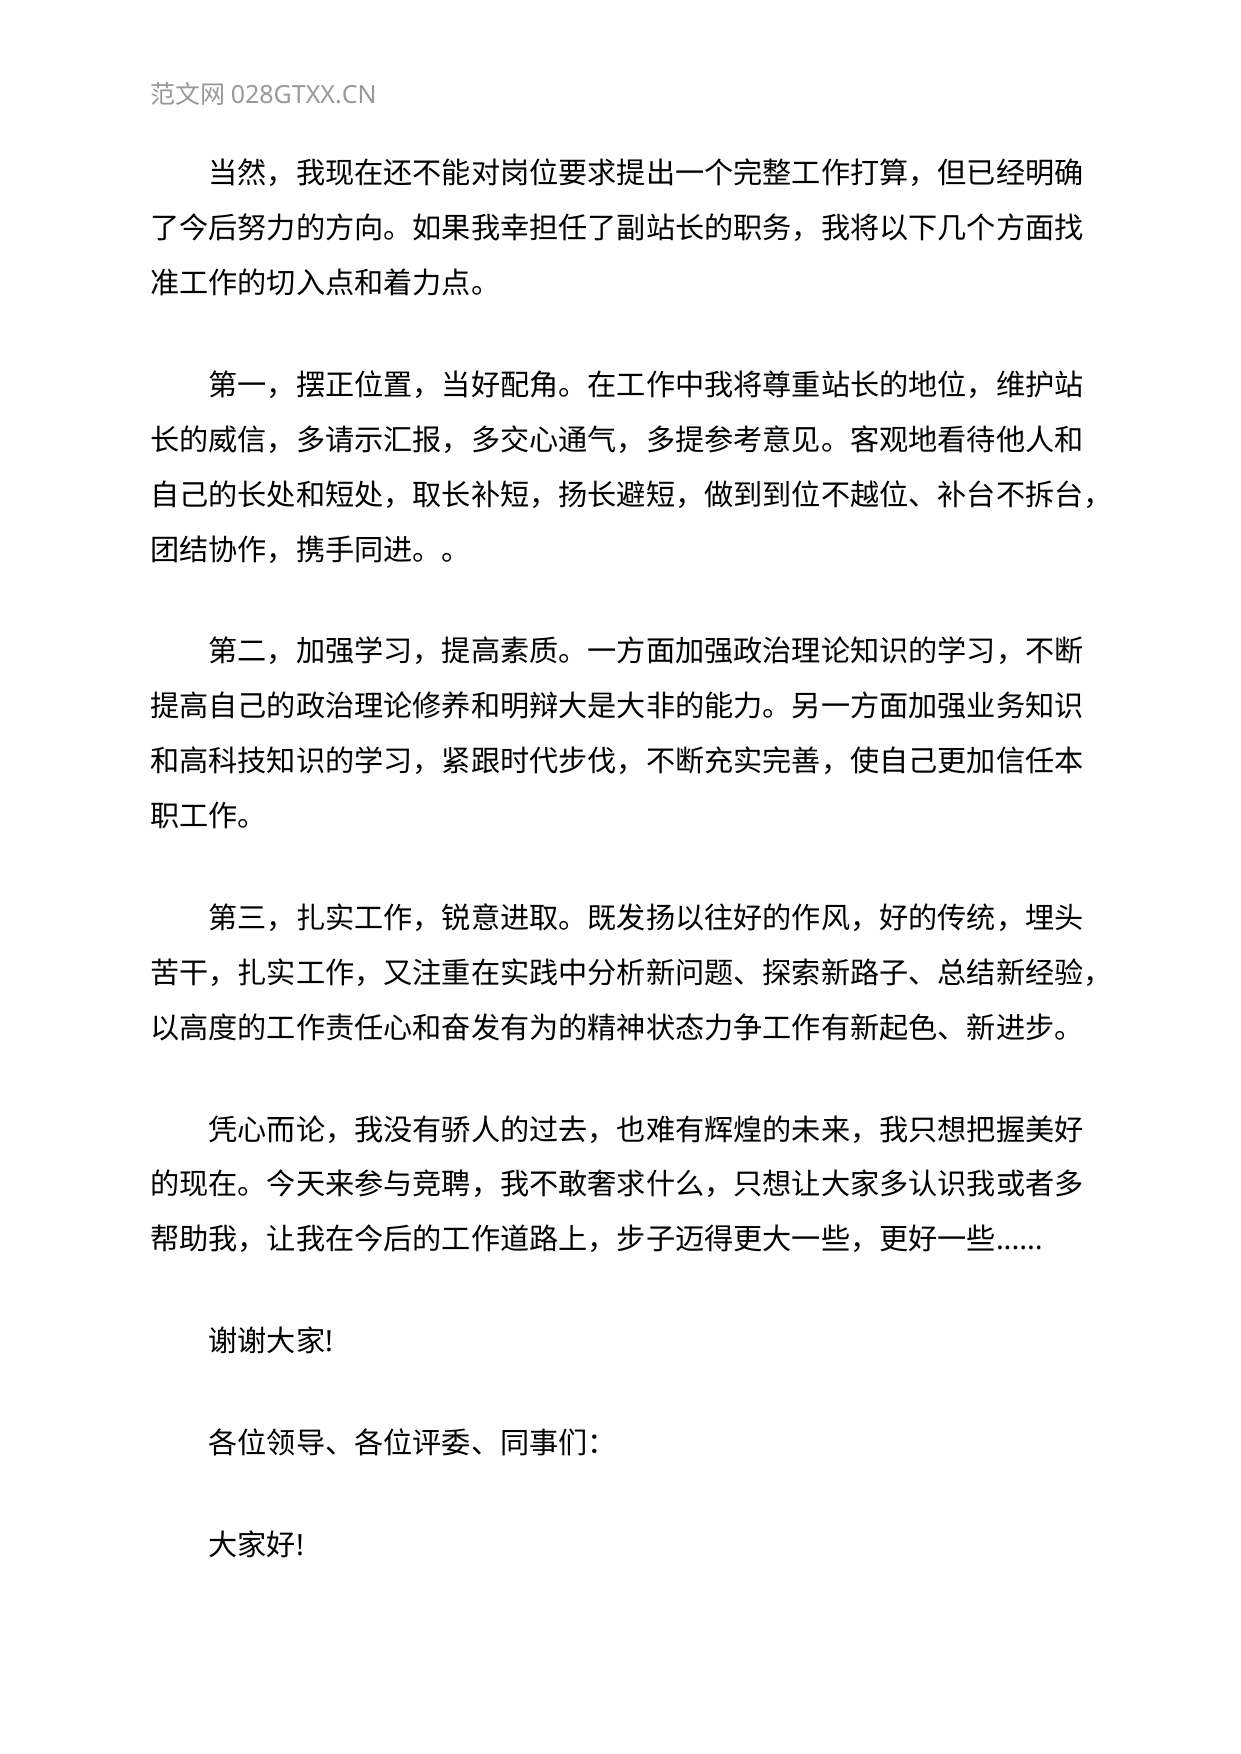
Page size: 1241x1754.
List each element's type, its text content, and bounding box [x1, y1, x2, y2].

text 第三，扎实工作，锐意进取。既发扬以往好的作风，好的传统，埋头苦干，扎实工作，又注重在实践中分析新问题、探索新路子、总结新经验，以高度的工作责任心和奋发有为的精神状态力争工作有新起色、新进步。 [150, 894, 1090, 1047]
text 谢谢大家! [150, 1318, 1090, 1360]
text 大家好! [150, 1522, 1090, 1564]
text 凭心而论，我没有骄人的过去，也难有辉煌的未来，我只想把握美好的现在。今天来参与竞聘，我不敢奢求什么，只想让大家多认识我或者多帮助我，让我在今后的工作道路上，步子迈得更大一些，更好一些...... [150, 1106, 1090, 1258]
text 各位领导、各位评委、同事们： [150, 1420, 1090, 1462]
text 第一，摆正位置，当好配角。在工作中我将尊重站长的地位，维护站长的威信，多请示汇报，多交心通气，多提参考意见。客观地看待他人和自己的长处和短处，取长补短，扬长避短，做到到位不越位、补台不拆台，团结协作，携手同进。。 [150, 362, 1090, 568]
text 第二，加强学习，提高素质。一方面加强政治理论知识的学习，不断提高自己的政治理论修养和明辩大是大非的能力。另一方面加强业务知识和高科技知识的学习，紧跟时代步伐，不断充实完善，使自己更加信任本职工作。 [150, 628, 1090, 835]
text 当然，我现在还不能对岗位要求提出一个完整工作打算，但已经明确了今后努力的方向。如果我幸担任了副站长的职务，我将以下几个方面找准工作的切入点和着力点。 [150, 150, 1090, 302]
